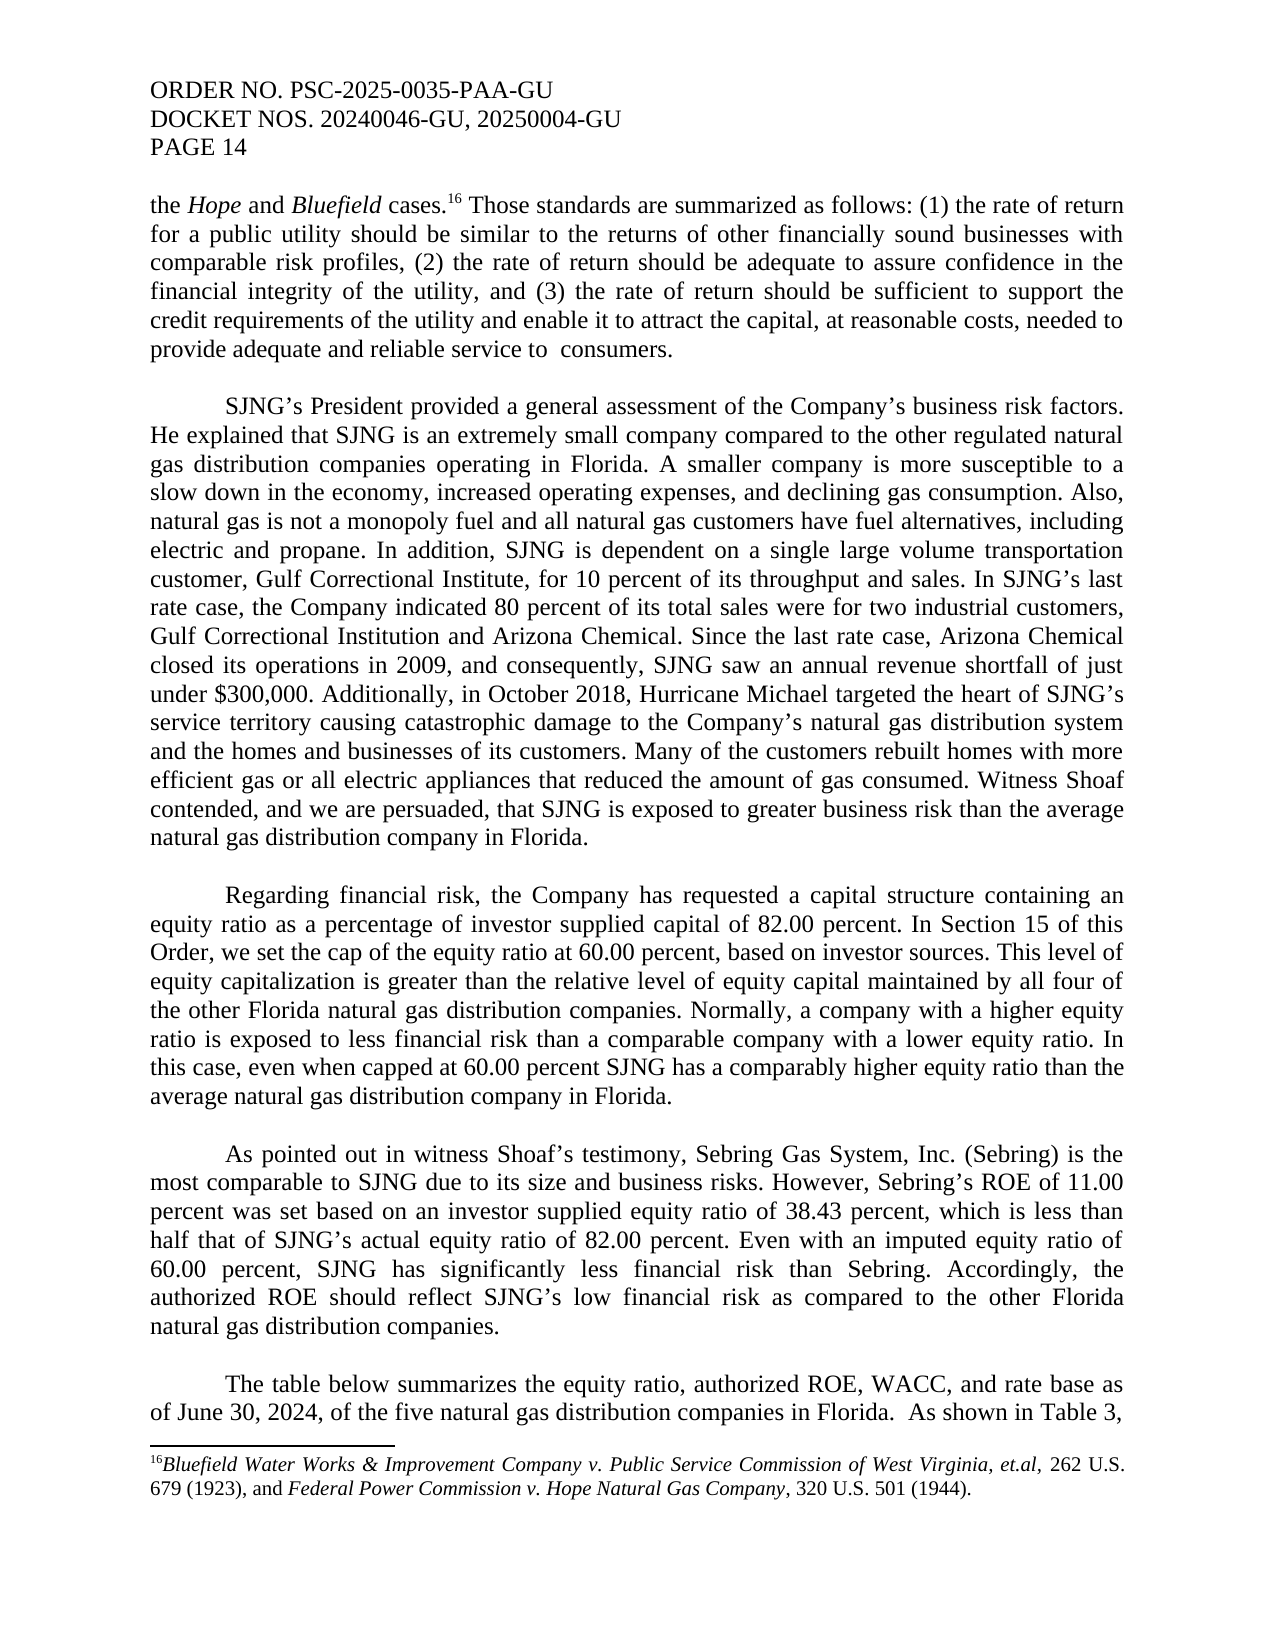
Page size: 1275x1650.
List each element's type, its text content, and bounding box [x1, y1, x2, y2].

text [150, 1369, 1125, 1426]
text Regarding financial risk, the Company has requested a capital structure containing an equity ratio as a percentage of investor supplied capital of 82.00 percent. In Section 15 of this Order, we set the cap of the equity ratio at 60.00 percent, based on investor sources. This level of equity capitalization is greater than the relative level of equity capital maintained by all four of the other Florida natural gas distribution companies. Normally, a company with a higher equity ratio is exposed to less financial risk than a comparable company with a lower equity ratio. In this case, even when capped at 60.00 percent SJNG has a comparably higher equity ratio than the average natural gas distribution company in Florida. [150, 880, 1125, 1110]
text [150, 190, 1125, 362]
text SJNG’s President provided a general assessment of the Company’s business risk factors. He explained that SJNG is an extremely small company compared to the other regulated natural gas distribution companies operating in Florida. A smaller company is more susceptible to a slow down in the economy, increased operating expenses, and declining gas consumption. Also, natural gas is not a monopoly fuel and all natural gas customers have fuel alternatives, including electric and propane. In addition, SJNG is dependent on a single large volume transportation customer, Gulf Correctional Institute, for 10 percent of its throughput and sales. In SJNG’s last rate case, the Company indicated 80 percent of its total sales were for two industrial customers, Gulf Correctional Institution and Arizona Chemical. Since the last rate case, Arizona Chemical closed its operations in 2009, and consequently, SJNG saw an annual revenue shortfall of just under $300,000. Additionally, in October 2018, Hurricane Michael targeted the heart of SJNG’s service territory causing catastrophic damage to the Company’s natural gas distribution system and the homes and businesses of its customers. Many of the customers rebuilt homes with more efficient gas or all electric appliances that reduced the amount of gas consumed. Witness Shoaf contended, and we are persuaded, that SJNG is exposed to greater business risk than the average natural gas distribution company in Florida. [150, 391, 1125, 851]
text As pointed out in witness Shoaf’s testimony, Sebring Gas System, Inc. (Sebring) is the most comparable to SJNG due to its size and business risks. However, Sebring’s ROE of 11.00 percent was set based on an investor supplied equity ratio of 38.43 percent, which is less than half that of SJNG’s actual equity ratio of 82.00 percent. Even with an imputed equity ratio of 60.00 percent, SJNG has significantly less financial risk than Sebring. Accordingly, the authorized ROE should reflect SJNG’s low financial risk as compared to the other Florida natural gas distribution companies. [150, 1139, 1125, 1340]
